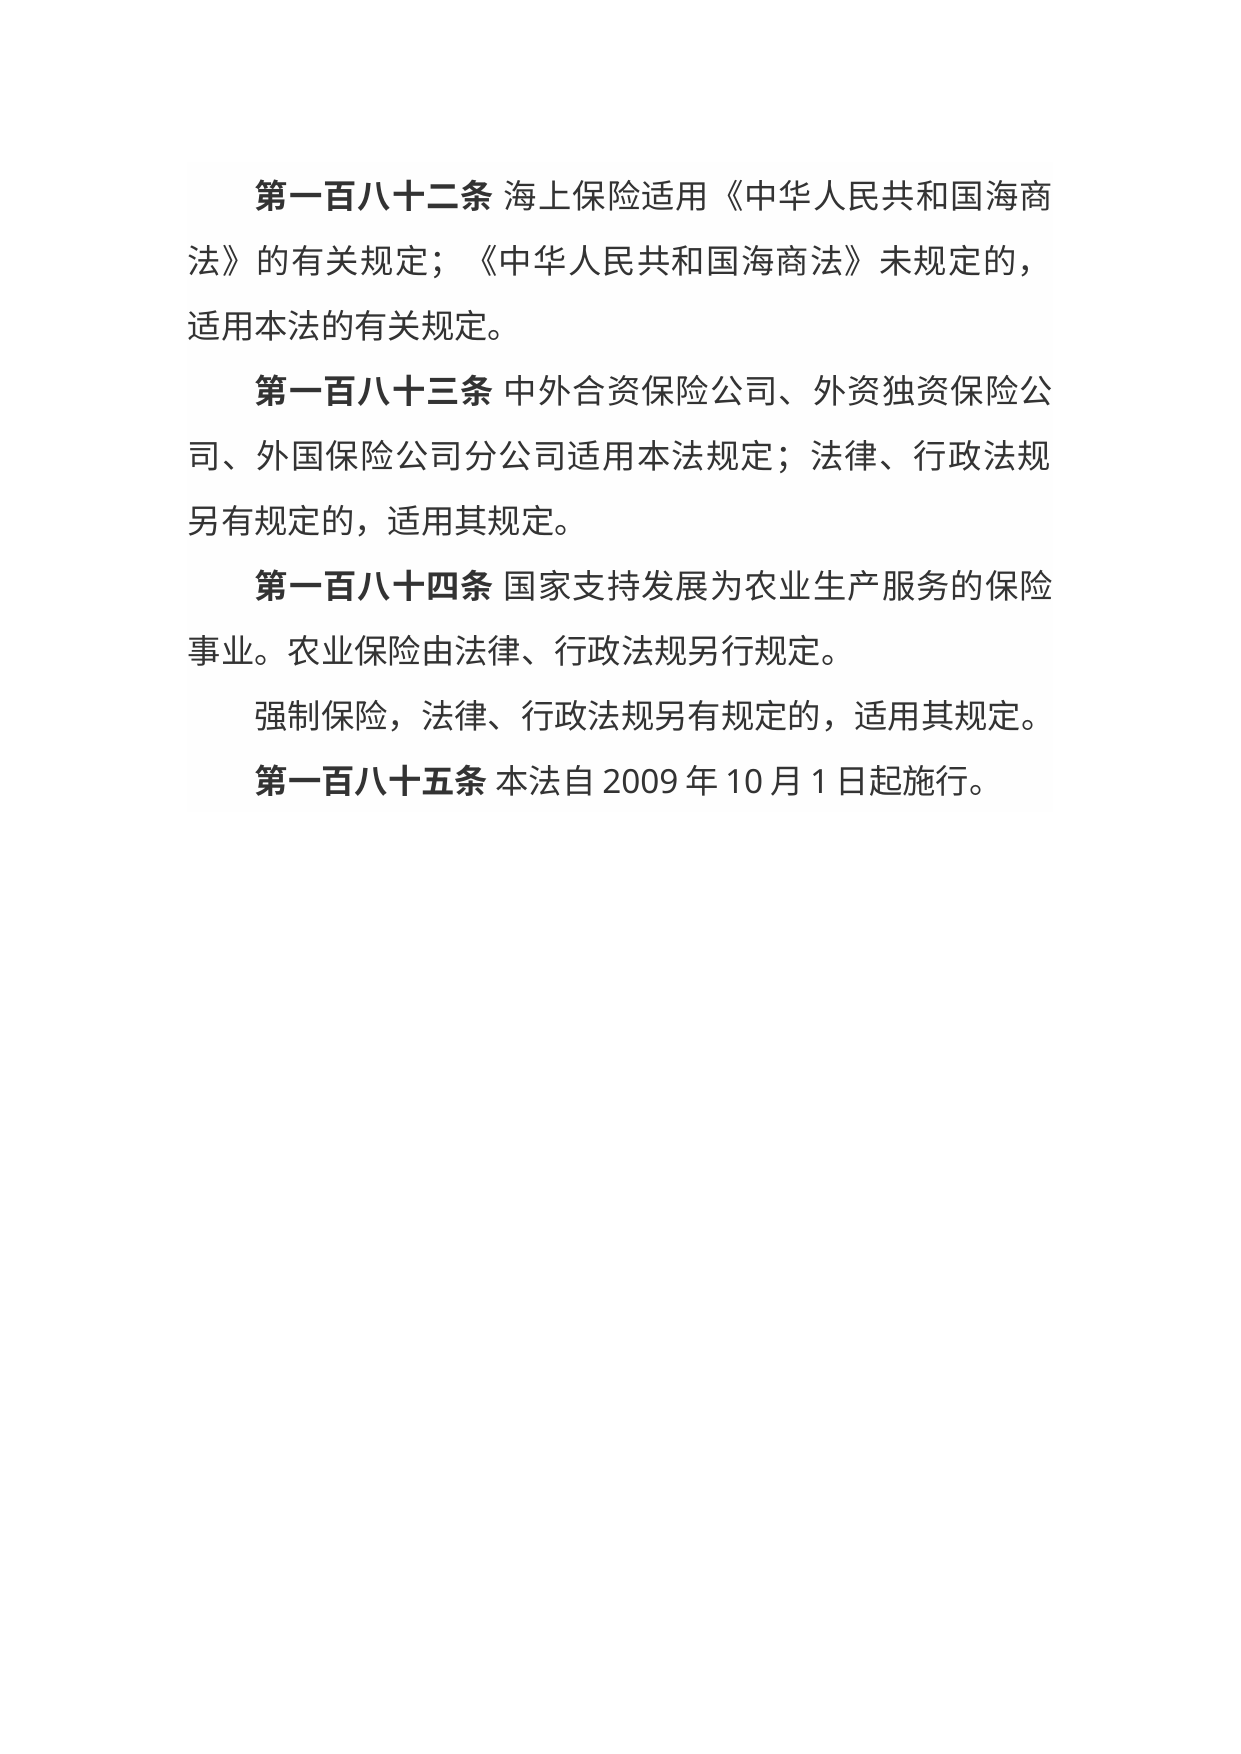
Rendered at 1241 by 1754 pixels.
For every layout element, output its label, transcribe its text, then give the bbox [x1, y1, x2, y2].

text 强制保险，法律、行政法规另有规定的，适用其规定。 [187, 682, 1053, 747]
text 第一百八十三条 中外合资保险公司、外资独资保险公司、外国保险公司分公司适用本法规定；法律、行政法规另有规定的，适用其规定。 [187, 357, 1053, 552]
text 第一百八十二条 海上保险适用《中华人民共和国海商法》的有关规定；《中华人民共和国海商法》未规定的，适用本法的有关规定。 [187, 162, 1053, 357]
text 第一百八十四条 国家支持发展为农业生产服务的保险事业。农业保险由法律、行政法规另行规定。 [187, 552, 1053, 682]
text 第一百八十五条 本法自2009年10月1日起施行。 [187, 747, 1053, 812]
